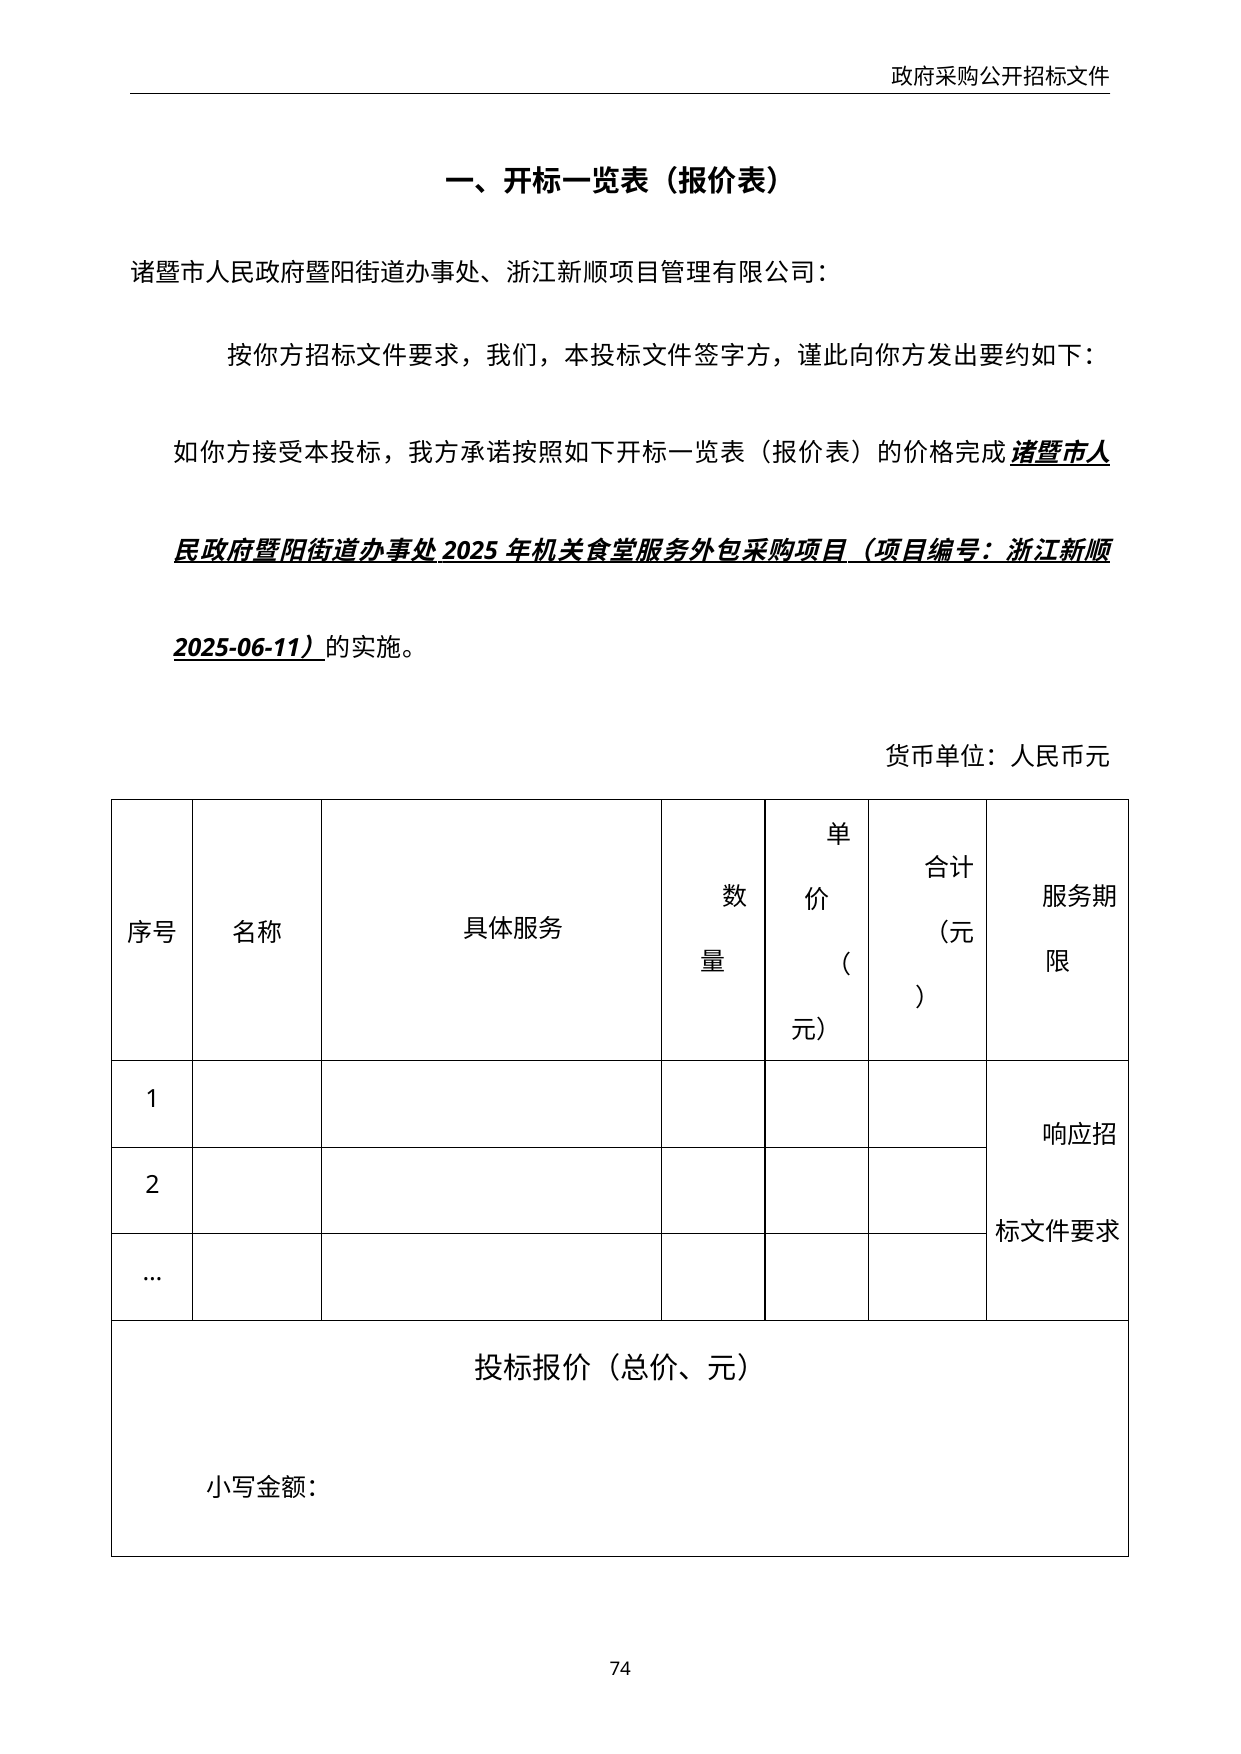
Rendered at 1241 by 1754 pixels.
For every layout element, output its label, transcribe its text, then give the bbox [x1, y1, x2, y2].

table_header 服务期限 [987, 800, 1128, 1060]
table_header 序号 [112, 800, 192, 1060]
table_cell [322, 1148, 661, 1233]
table_cell [766, 1061, 868, 1147]
table_cell [322, 1061, 661, 1147]
table_cell … [112, 1234, 192, 1320]
table_cell [869, 1148, 986, 1233]
table_cell [766, 1148, 868, 1233]
table_cell [662, 1061, 764, 1147]
table_header 名称 [193, 800, 321, 1060]
table_cell [869, 1061, 986, 1147]
table_cell [193, 1148, 321, 1233]
table_header 具体服务 [322, 800, 661, 1060]
text 诸暨市人民政府暨阳街道办事处、浙江新顺项目管理有限公司： [130, 238, 1110, 303]
table_cell 2 [112, 1148, 192, 1233]
table_cell [193, 1234, 321, 1320]
subtitle 一、开标一览表（报价表） [130, 146, 1110, 211]
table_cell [112, 1321, 1128, 1556]
table_header 合计 （元） [869, 800, 986, 1060]
text 按你方招标文件要求，我们，本投标文件签字方，谨此向你方发出要约如下：如你方接受本投标，我方承诺按照如下开标一览表（报价表）的价格完成诸暨市人民政府暨阳街道办事处2025年机关食堂服务外包采购项目（项目编号：浙江新顺2025-06-11）的实施。 [174, 321, 1110, 561]
text 货币单位：人民币元 [130, 722, 1110, 787]
table_cell [766, 1234, 868, 1320]
table_cell [662, 1148, 764, 1233]
table_header 单价 （元） [766, 800, 868, 1060]
table_cell 响应招标文件要求 [987, 1061, 1128, 1320]
table_cell [869, 1234, 986, 1320]
table_header 数量 [662, 800, 764, 1060]
table_cell [662, 1234, 764, 1320]
text 按你方招标文件要求，我们，本投标文件签字方，谨此向你方发出要约如下：如你方接受本投标，我方承诺按照如下开标一览表（报价表）的价格完成诸暨市人民政府暨阳街道办事处2025年机关食堂服务外包采购项目（项目编号：浙江新顺2025-06-11）的实施。 [174, 562, 1110, 678]
table_cell [193, 1061, 321, 1147]
table_cell [322, 1234, 661, 1320]
table_cell 1 [112, 1061, 192, 1147]
